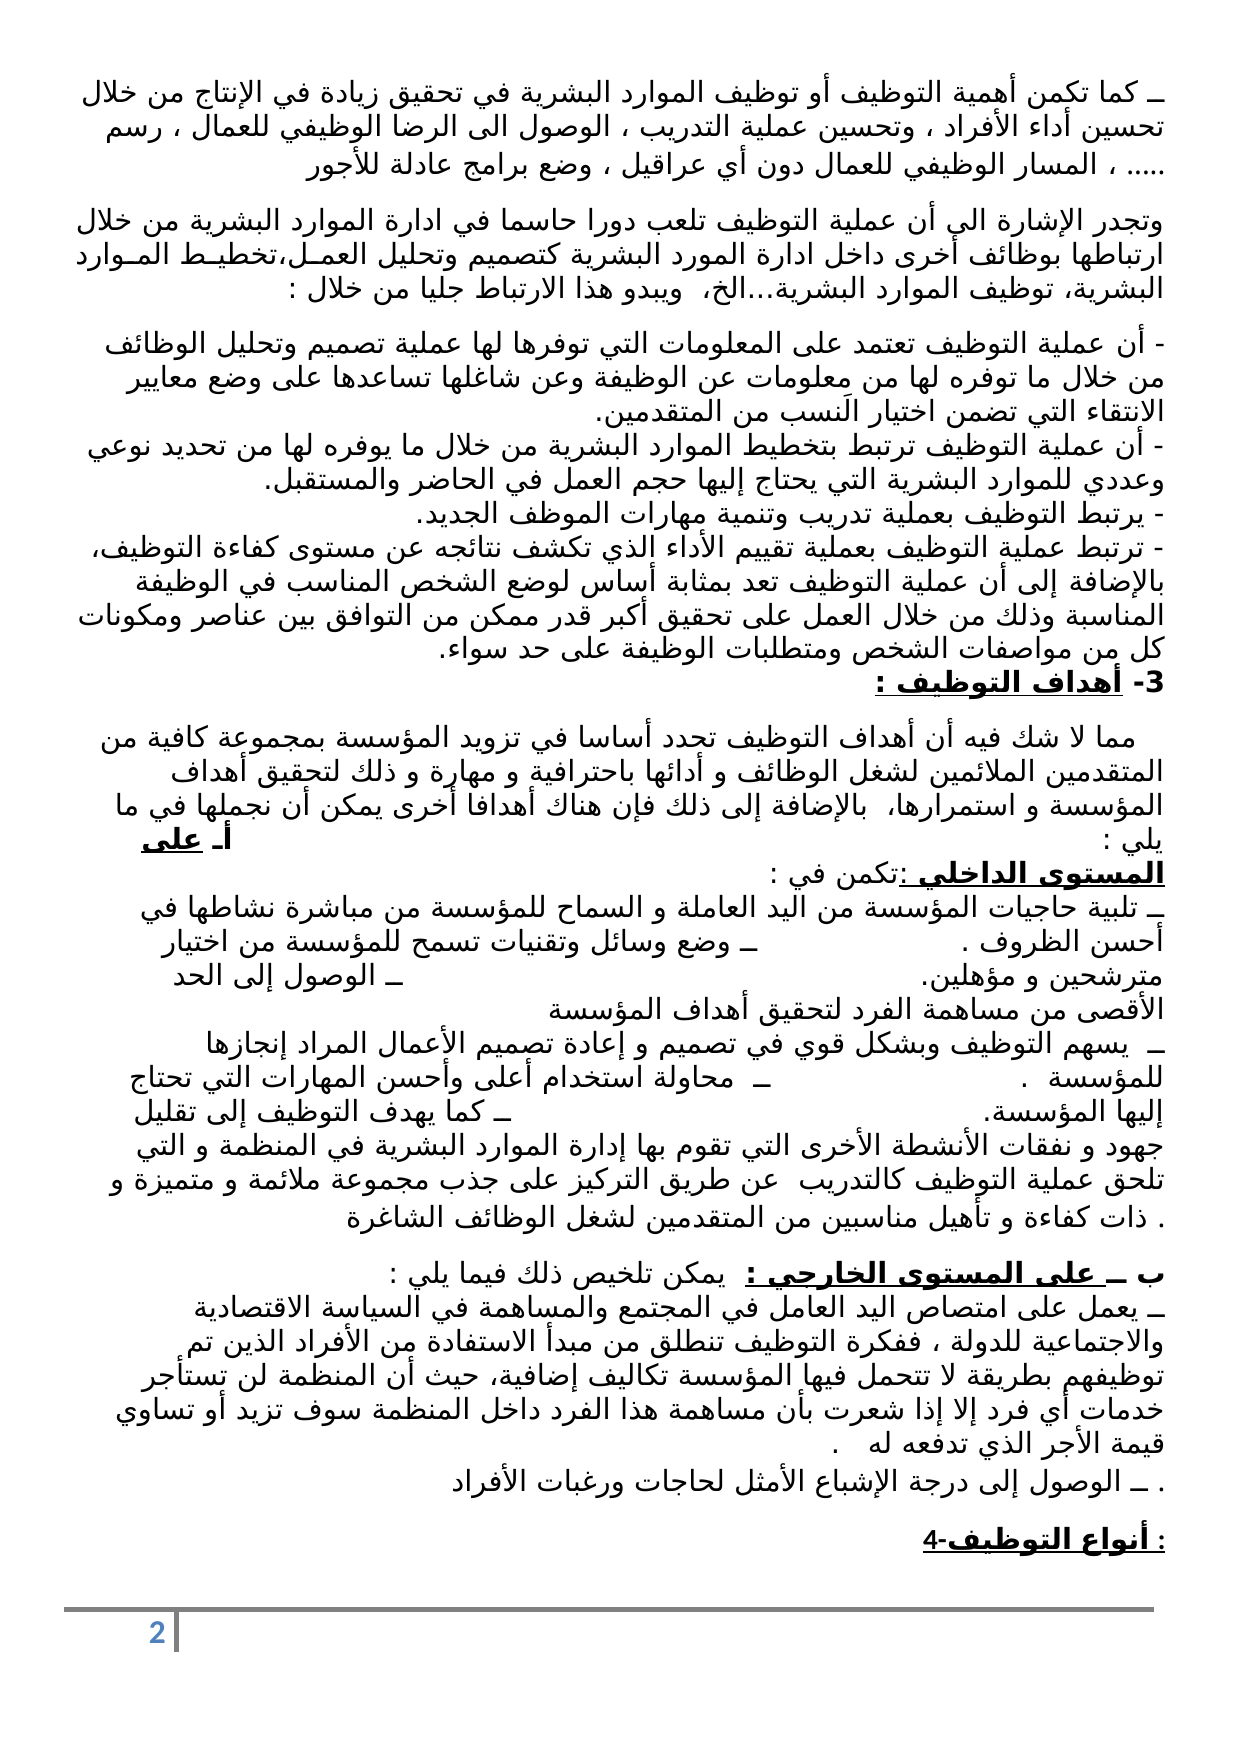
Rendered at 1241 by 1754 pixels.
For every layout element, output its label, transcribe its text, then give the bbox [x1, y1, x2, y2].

text - ترتبط عملية التوظيف بعملية تقييم الأداء الذي تكشف نتائجه عن مستوى كفاءة التوظيف، بالإضافة إلى أن عملية التوظيف تعد بمثابة أساس لوضع الشخص المناسب في الوظيفة المناسبة وذلك من خلال العمل على تحقيق أكبر قدر ممكن من التوافق بين عناصر ومكونات كل من مواصفات الشخص ومتطلبات الوظيفة على حد سواء. 3- أهداف التوظيف : [75, 530, 1165, 700]
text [75, 75, 1165, 183]
text وتجدر الإشارة الى أن عملية التوظيف تلعب دورا حاسما في ادارة الموارد البشرية من خلال ارتباطها بوظائف أخرى داخل ادارة المورد البشرية كتصميم وتحليل العمل،تخطيط الموارد البشرية، توظيف الموارد البشرية...الخ، ويبدو هذا الارتباط جليا من خلال : [75, 203, 1165, 305]
text ب ــ على المستوى الخارجي : يمكن تلخيص ذلك فيما يلي : ــ يعمل على امتصاص اليد العامل في المجتمع والمساهمة في السياسة الاقتصادية والاجتماعية للدولة ، ففكرة التوظيف تنطلق من مبدأ الاستفادة من الأفراد الذين تم توظيفهم بطريقة لا تتحمل فيها المؤسسة تكاليف إضافية، حيث أن المنظمة لن تستأجر خدمات أي فرد إلا إذا شعرت بأن مساهمة هذا الفرد داخل المنظمة سوف تزيد أو تساوي قيمة الأجر الذي تدفعه له . ــ الوصول إلى درجة الإشباع الأمثل لحاجات ورغبات الأفراد . [75, 1256, 1165, 1500]
text مما لا شك فيه أن أهداف التوظيف تحدد أساسا في تزويد المؤسسة بمجموعة كافية من المتقدمين الملائمين لشغل الوظائف و أدائها باحترافية و مهارة و ذلك لتحقيق أهداف المؤسسة و استمرارها، بالإضافة إلى ذلك فإن هناك أهدافا أخرى يمكن أن نجملها في ما يلي : أـ على المستوى الداخلي :تكمن في : ــ تلبية حاجيات المؤسسة من اليد العاملة و السماح للمؤسسة من مباشرة نشاطها في أحسن الظروف . ــ وضع وسائل وتقنيات تسمح للمؤسسة من اختيار مترشحين و مؤهلين. ــ الوصول إلى الحد الأقصى من مساهمة الفرد لتحقيق أهداف المؤسسة [75, 721, 1165, 1026]
text 4-أنواع التوظيف : [75, 1521, 1165, 1556]
text - أن عملية التوظيف تعتمد على المعلومات التي توفرها لها عملية تصميم وتحليل الوظائف من خلال ما توفره لها من معلومات عن الوظيفة وعن شاغلها تساعدها على وضع معايير الانتقاء التي تضمن اختيار الَنسب من المتقدمين. [75, 326, 1165, 428]
text ــ يسهم التوظيف وبشكل قوي في تصميم و إعادة تصميم الأعمال المراد إنجازها للمؤسسة . ــ محاولة استخدام أعلى وأحسن المهارات التي تحتاج إليها المؤسسة. ــ كما يهدف التوظيف إلى تقليل جهود و نفقات الأنشطة الأخرى التي تقوم بها إدارة الموارد البشرية في المنظمة و التي تلحق عملية التوظيف كالتدريب عن طريق التركيز على جذب مجموعة ملائمة و متميزة و ذات كفاءة و تأهيل مناسبين من المتقدمين لشغل الوظائف الشاغرة . [75, 1026, 1165, 1236]
text - يرتبط التوظيف بعملية تدريب وتنمية مهارات الموظف الجديد. [75, 496, 1165, 530]
text - أن عملية التوظيف ترتبط بتخطيط الموارد البشرية من خلال ما يوفره لها من تحديد نوعي وعددي للموارد البشرية التي يحتاج إليها حجم العمل في الحاضر والمستقبل. [75, 428, 1165, 496]
